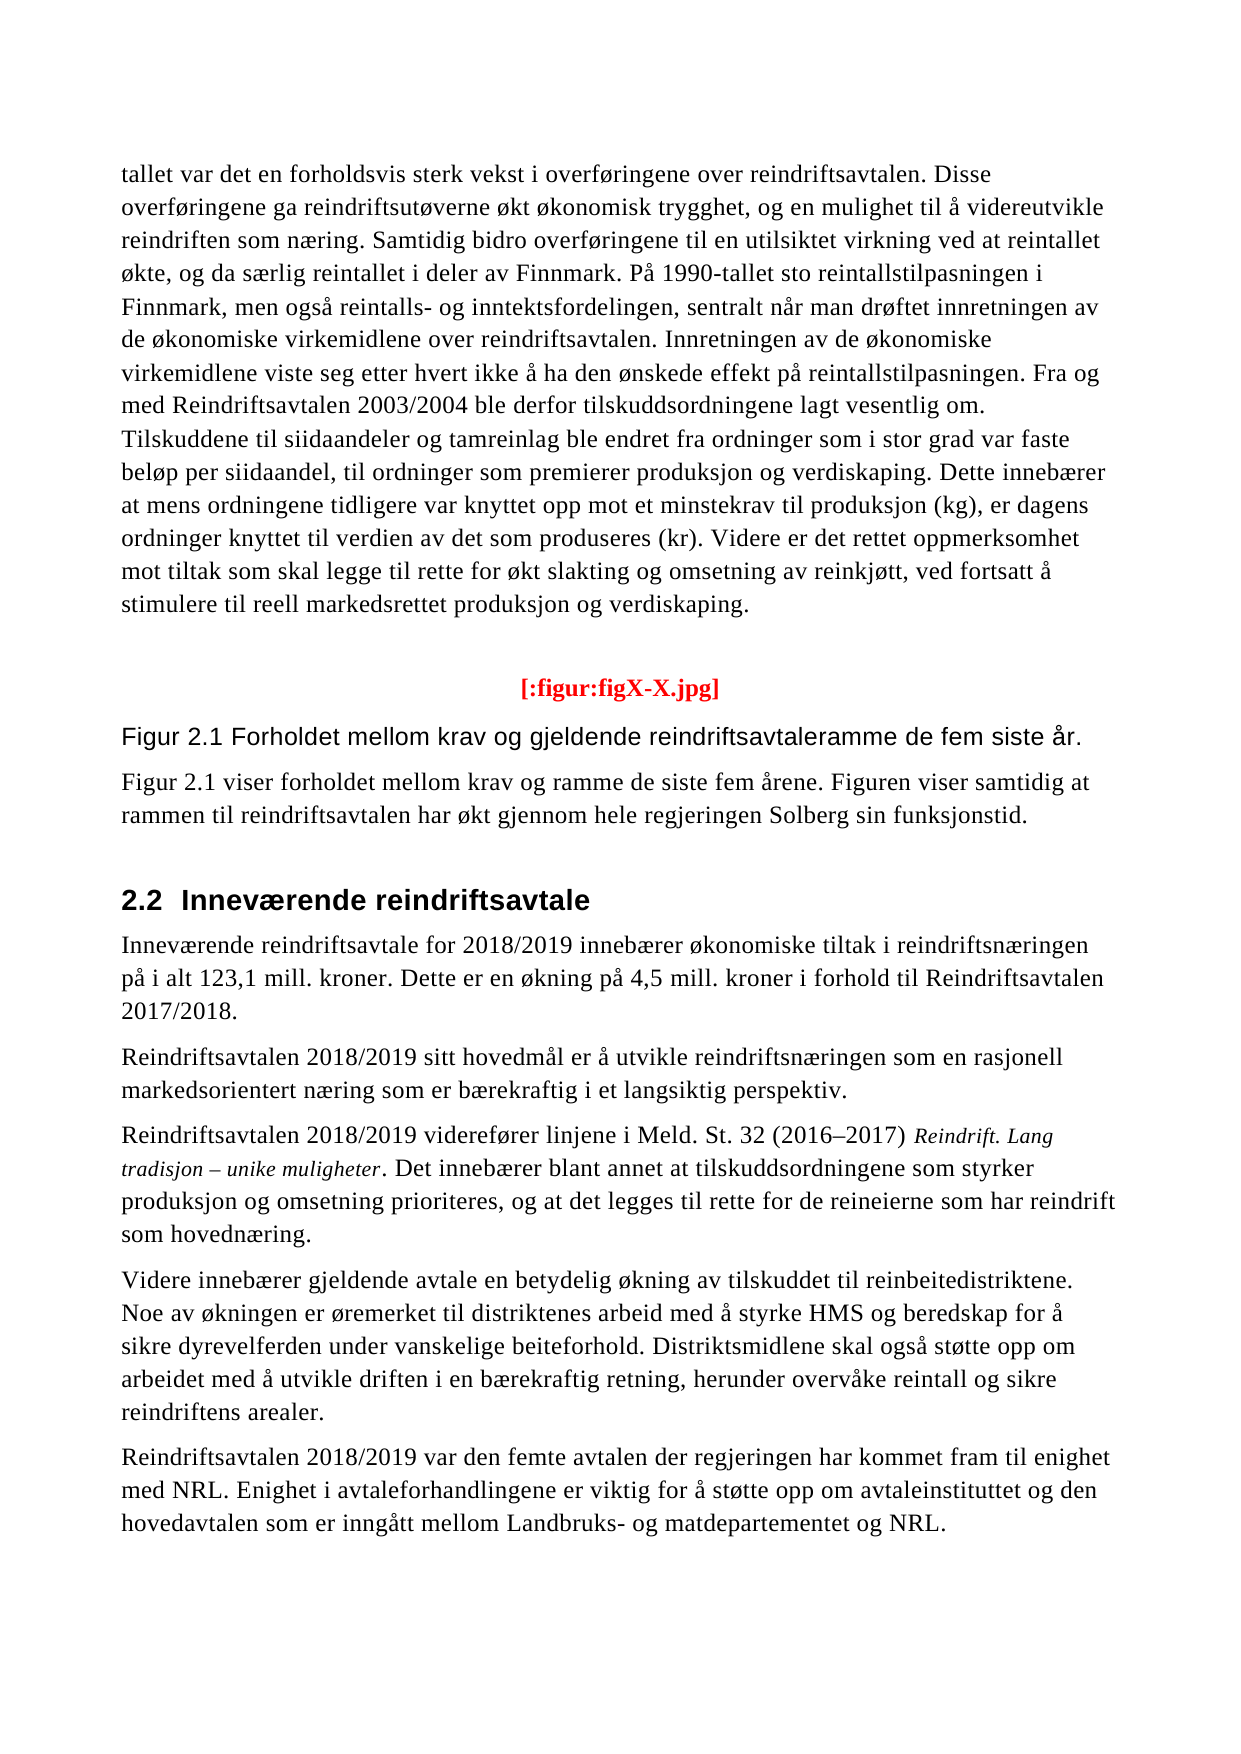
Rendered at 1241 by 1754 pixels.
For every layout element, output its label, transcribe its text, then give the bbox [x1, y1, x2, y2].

subtitle Inneværende reindriftsavtale [121, 883, 1119, 917]
text Forholdet mellom krav og gjeldende reindriftsavtaleramme de fem siste år. [121, 722, 1119, 751]
text Reindriftsavtalen 2018/2019 var den femte avtalen der regjeringen har kommet fram til enighet med NRL. Enighet i avtaleforhandlingene er viktig for å støtte opp om avtaleinstituttet og den hovedavtalen som er inngått mellom Landbruks- og matdepartementet og NRL. [121, 1442, 1119, 1537]
text Inneværende reindriftsavtale for 2018/2019 innebærer økonomiske tiltak i reindriftsnæringen på i alt 123,1 mill. kroner. Dette er en økning på 4,5 mill. kroner i forhold til Reindriftsavtalen 2017/2018. [121, 930, 1119, 1025]
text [121, 159, 1119, 617]
text [:figur:figX-X.jpg] [121, 676, 1119, 701]
text Figur 2.1 viser forholdet mellom krav og ramme de siste fem årene. Figuren viser samtidig at rammen til reindriftsavtalen har økt gjennom hele regjeringen Solberg sin funksjonstid. [121, 767, 1119, 829]
text Reindriftsavtalen 2018/2019 sitt hovedmål er å utvikle reindriftsnæringen som en rasjonell markedsorientert næring som er bærekraftig i et langsiktig perspektiv. [121, 1042, 1119, 1103]
text Videre innebærer gjeldende avtale en betydelig økning av tilskuddet til reinbeitedistriktene. Noe av økningen er øremerket til distriktenes arbeid med å styrke HMS og beredskap for å sikre dyrevelferden under vanskelige beiteforhold. Distriktsmidlene skal også støtte opp om arbeidet med å utvikle driften i en bærekraftig retning, herunder overvåke reintall og sikre reindriftens arealer. [121, 1265, 1119, 1426]
text Reindriftsavtalen 2018/2019 viderefører linjene i Meld. St. 32 (2016–2017) Reindrift. Lang tradisjon – unike muligheter. Det innebærer blant annet at tilskuddsordningene som styrker produksjon og omsetning prioriteres, og at det legges til rette for de reineierne som har reindrift som hovednæring. [121, 1120, 1119, 1248]
